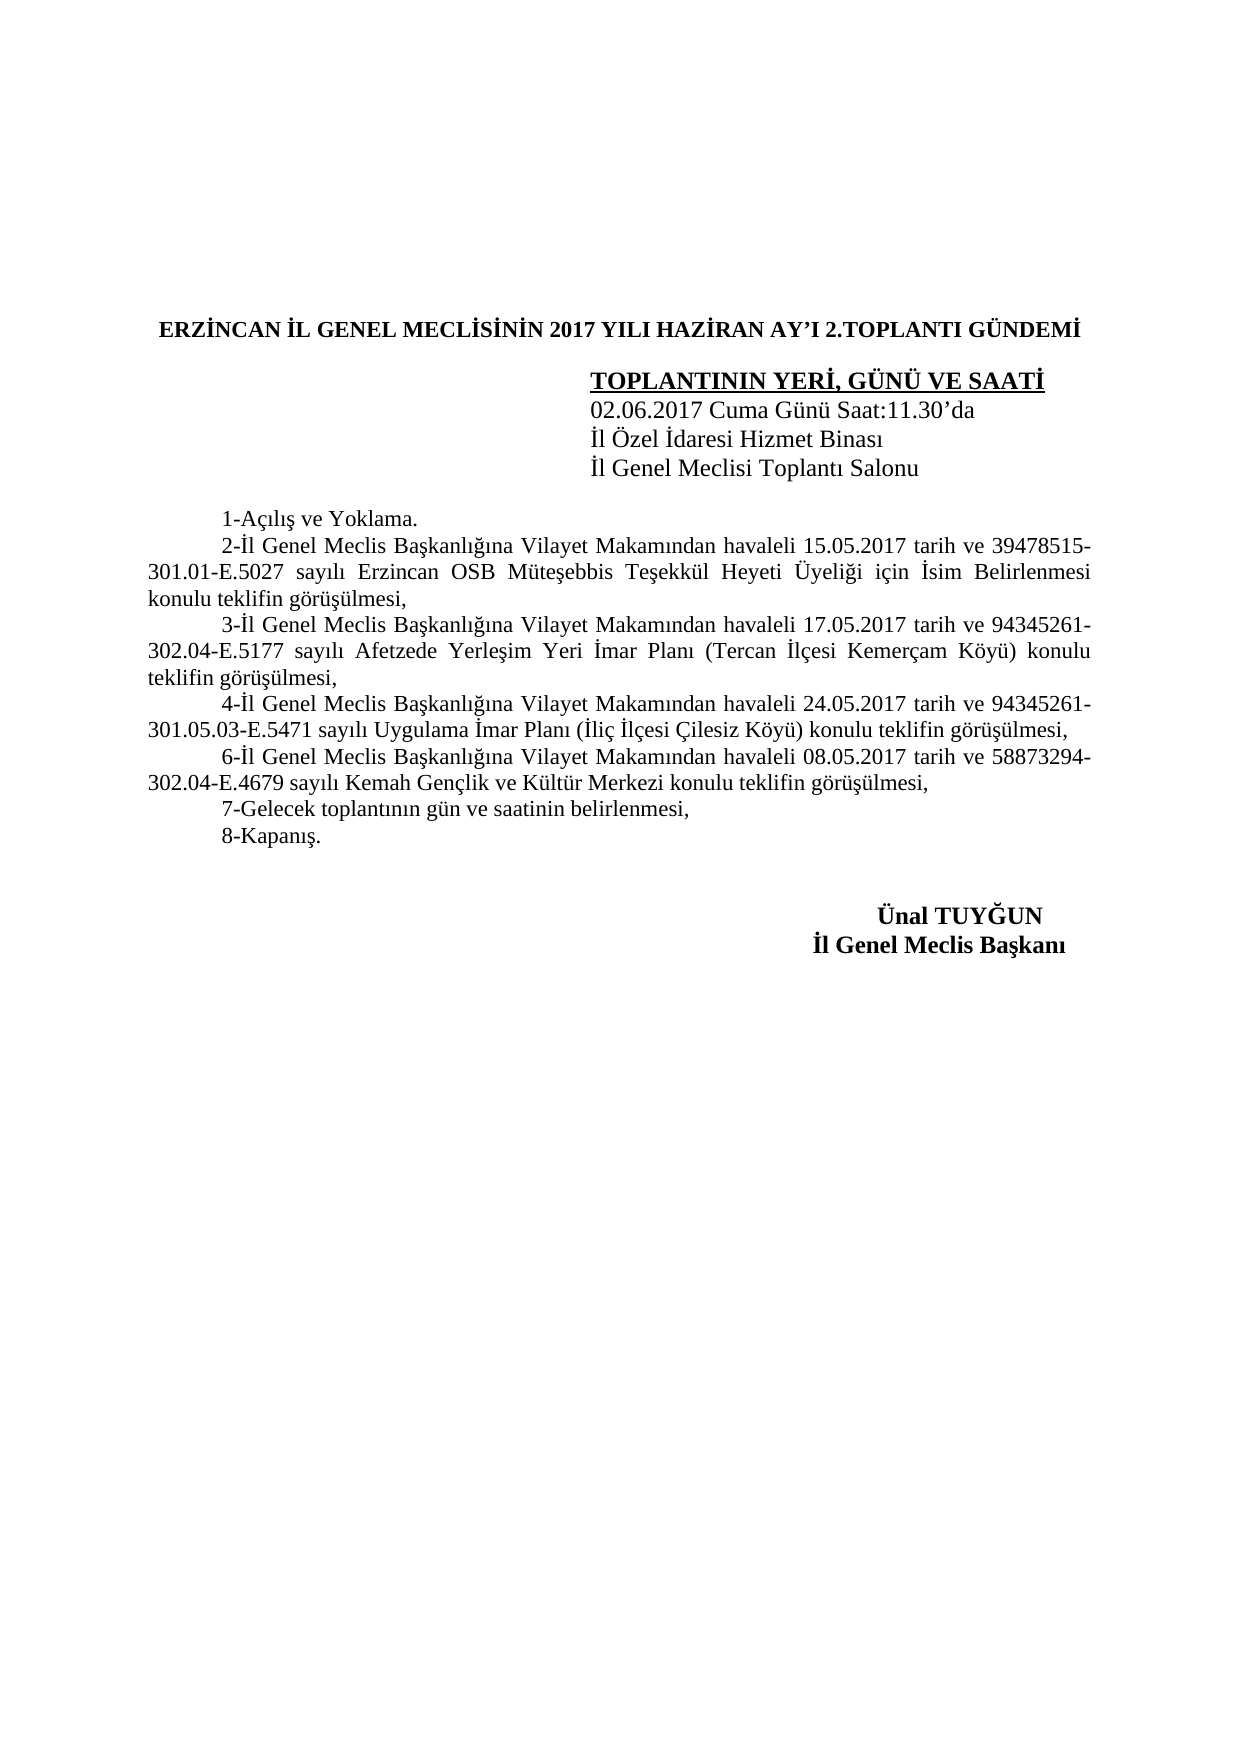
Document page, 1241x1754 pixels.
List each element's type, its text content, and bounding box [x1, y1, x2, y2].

text 02.06.2017 Cuma Günü Saat:11.30’da [148, 395, 1093, 424]
title ERZİNCAN İL GENEL MECLİSİNİN 2017 YILI HAZİRAN AY’I 2.TOPLANTI GÜNDEMİ [148, 316, 1093, 342]
text TOPLANTININ YERİ, GÜNÜ VE SAATİ [516, 366, 1093, 395]
text 7-Gelecek toplantının gün ve saatinin belirlenmesi, [148, 795, 1093, 822]
text 2-İl Genel Meclis Başkanlığına Vilayet Makamından havaleli 15.05.2017 tarih ve 39478515-301.01-E.5027 sayılı Erzincan OSB Müteşebbis Teşekkül Heyeti Üyeliği için İsim Belirlenmesi konulu teklifin görüşülmesi, [148, 532, 1093, 611]
title İl Genel Meclis Başkanı [148, 930, 1093, 958]
text 8-Kapanış. [148, 822, 1093, 848]
text Ünal TUYĞUN [148, 901, 1093, 930]
text 3-İl Genel Meclis Başkanlığına Vilayet Makamından havaleli 17.05.2017 tarih ve 94345261-302.04-E.5177 sayılı Afetzede Yerleşim Yeri İmar Planı (Tercan İlçesi Kemerçam Köyü) konulu teklifin görüşülmesi, [148, 611, 1093, 690]
text İl Özel İdaresi Hizmet Binası [148, 424, 1093, 453]
text 4-İl Genel Meclis Başkanlığına Vilayet Makamından havaleli 24.05.2017 tarih ve 94345261-301.05.03-E.5471 sayılı Uygulama İmar Planı (İliç İlçesi Çilesiz Köyü) konulu teklifin görüşülmesi, [148, 690, 1093, 743]
text 6-İl Genel Meclis Başkanlığına Vilayet Makamından havaleli 08.05.2017 tarih ve 58873294-302.04-E.4679 sayılı Kemah Gençlik ve Kültür Merkezi konulu teklifin görüşülmesi, [148, 743, 1093, 795]
text 1-Açılış ve Yoklama. [148, 506, 1093, 532]
subtitle İl Genel Meclisi Toplantı Salonu [148, 453, 1093, 481]
